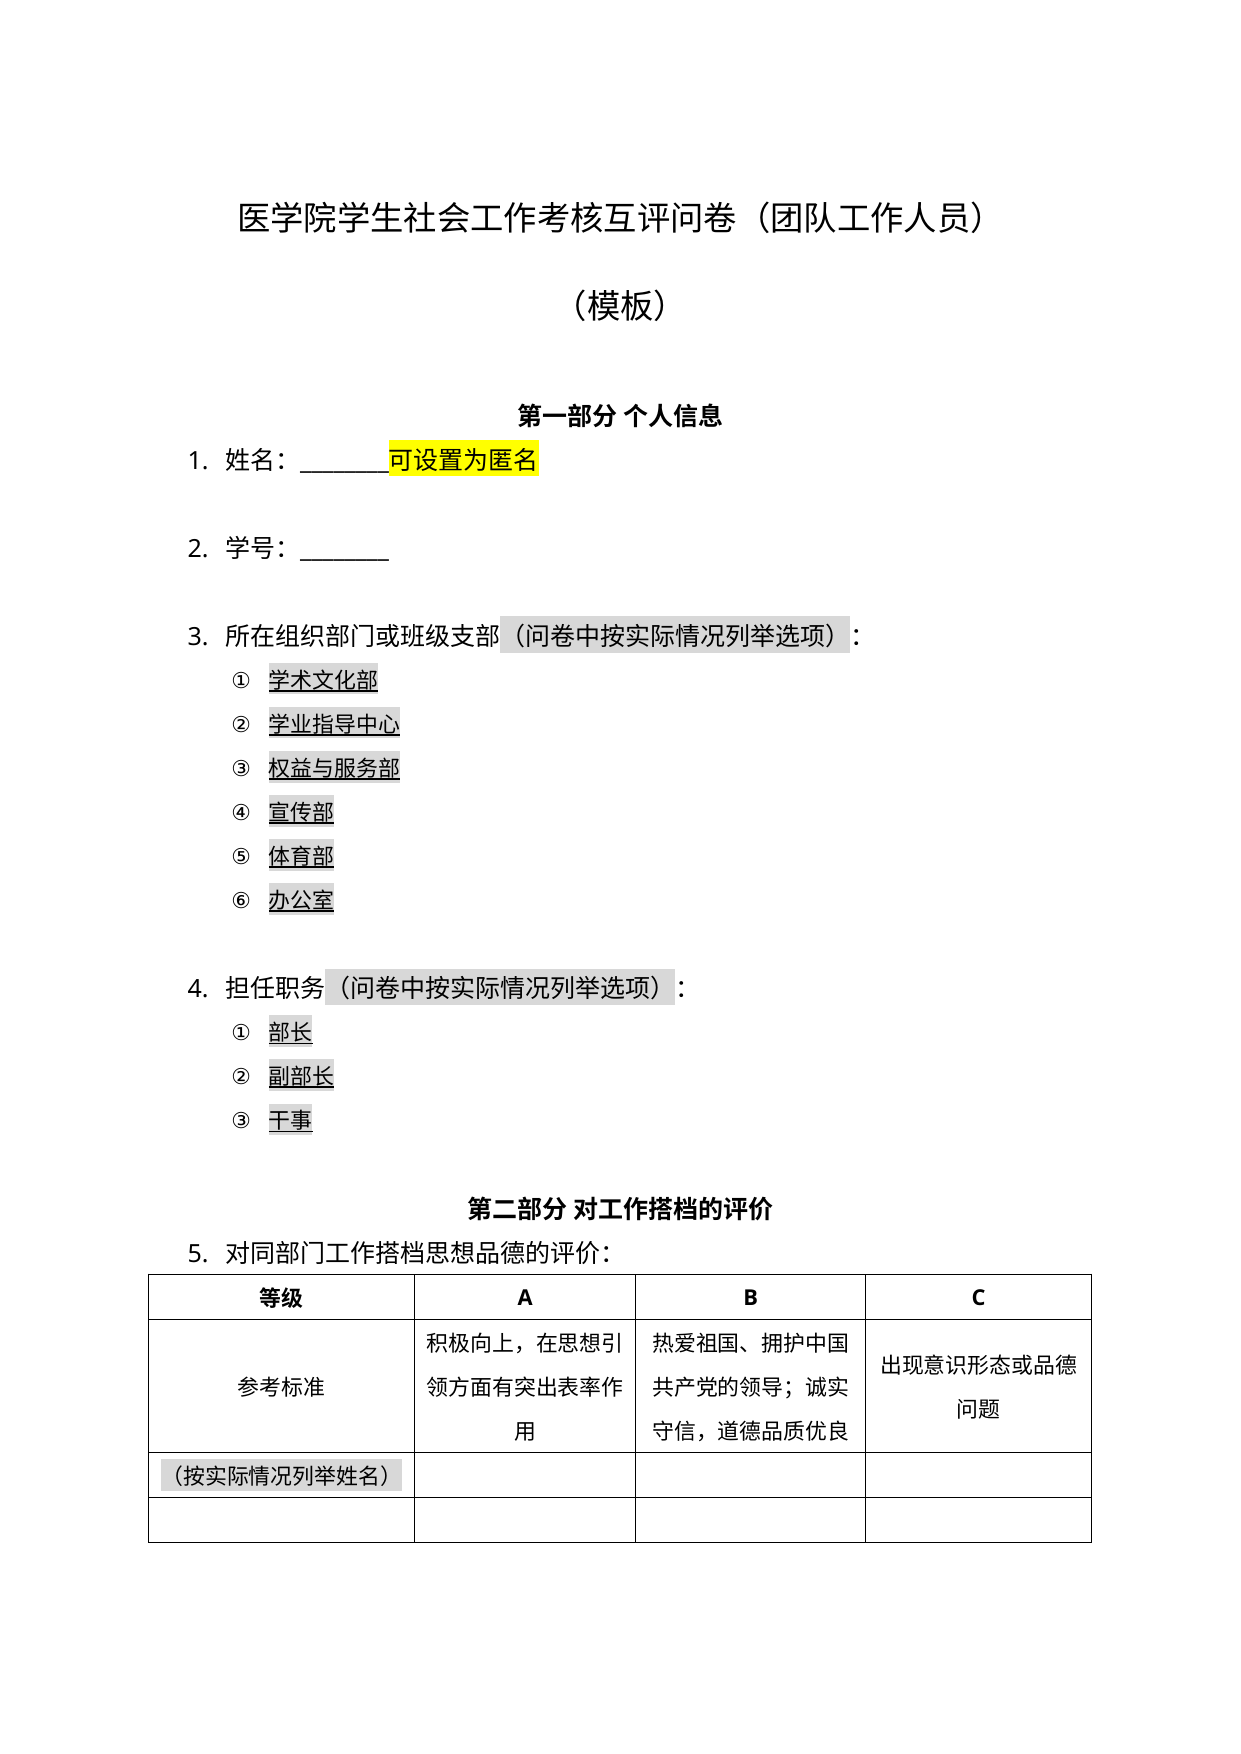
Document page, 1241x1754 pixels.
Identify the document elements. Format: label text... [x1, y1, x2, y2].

list 对同部门工作搭档思想品德的评价： [187, 1229, 1053, 1273]
list 担任职务（问卷中按实际情况列举选项）： [187, 965, 1053, 1009]
list 所在组织部门或班级支部（问卷中按实际情况列举选项）： [187, 613, 1053, 657]
list 宣传部 [231, 789, 1053, 833]
list 权益与服务部 [231, 745, 1053, 789]
table_header C [866, 1275, 1091, 1319]
table_header 等级 [149, 1275, 414, 1319]
list 姓名：________可设置为匿名 [187, 436, 1053, 480]
list 副部长 [231, 1053, 1053, 1097]
text 第二部分 对工作搭档的评价 [187, 1185, 1053, 1229]
table_cell [415, 1498, 635, 1542]
text （模板） [187, 260, 1053, 348]
table_cell 参考标准 [149, 1320, 414, 1452]
table_cell [636, 1498, 865, 1542]
list 学术文化部 [231, 657, 1053, 701]
list 办公室 [231, 877, 1053, 921]
table_cell [415, 1453, 635, 1497]
table_header B [636, 1275, 865, 1319]
text 医学院学生社会工作考核互评问卷（团队工作人员） [187, 172, 1053, 260]
list 学号：________ [187, 524, 1053, 568]
table_cell [636, 1453, 865, 1497]
table_cell 积极向上，在思想引领方面有突出表率作用 [415, 1320, 635, 1452]
table_cell [866, 1453, 1091, 1497]
text 第一部分 个人信息 [187, 392, 1053, 436]
list 干事 [231, 1097, 1053, 1141]
list 学业指导中心 [231, 701, 1053, 745]
table_cell （按实际情况列举姓名） [149, 1453, 414, 1497]
table_cell [149, 1498, 414, 1542]
list 体育部 [231, 833, 1053, 877]
table_cell [866, 1498, 1091, 1542]
table_header A [415, 1275, 635, 1319]
list 部长 [231, 1009, 1053, 1053]
table_cell 出现意识形态或品德问题 [866, 1320, 1091, 1452]
table_cell 热爱祖国、拥护中国共产党的领导；诚实守信，道德品质优良 [636, 1320, 865, 1452]
